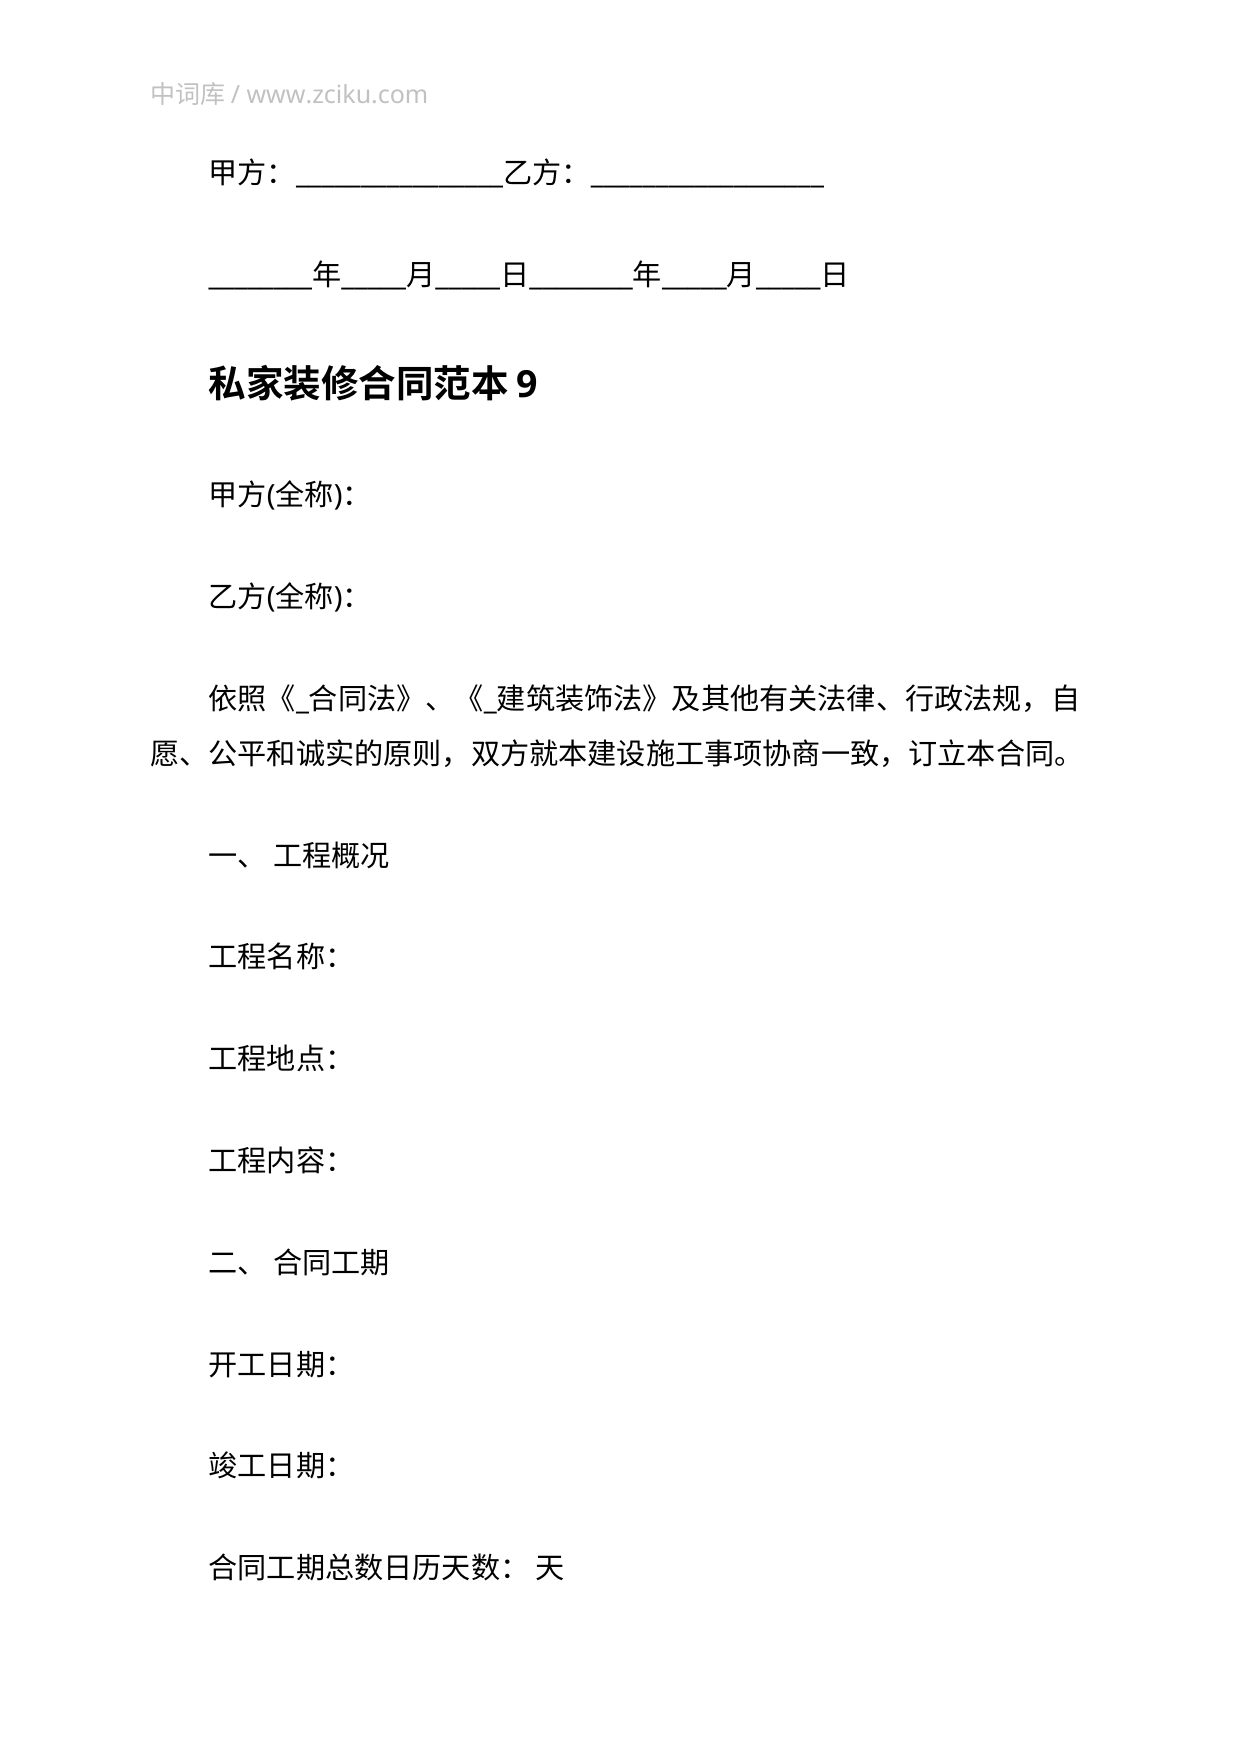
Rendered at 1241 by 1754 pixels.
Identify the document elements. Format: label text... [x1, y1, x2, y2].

text ________年_____月_____日________年_____月_____日 [150, 252, 1090, 294]
text 竣工日期： [150, 1443, 1090, 1485]
text 甲方：________________乙方：__________________ [150, 150, 1090, 192]
text 工程内容： [150, 1138, 1090, 1180]
text 甲方(全称)： [150, 472, 1090, 514]
text 一、 工程概况 [150, 832, 1090, 874]
text 乙方(全称)： [150, 573, 1090, 616]
text 工程地点： [150, 1036, 1090, 1078]
text 私家装修合同范本9 [150, 354, 1090, 408]
text 工程名称： [150, 934, 1090, 976]
text 二、 合同工期 [150, 1239, 1090, 1282]
text 依照《_合同法》、《_建筑装饰法》及其他有关法律、行政法规，自愿、公平和诚实的原则，双方就本建设施工事项协商一致，订立本合同。 [150, 676, 1090, 773]
text 合同工期总数日历天数： 天 [150, 1545, 1090, 1587]
text 开工日期： [150, 1341, 1090, 1383]
